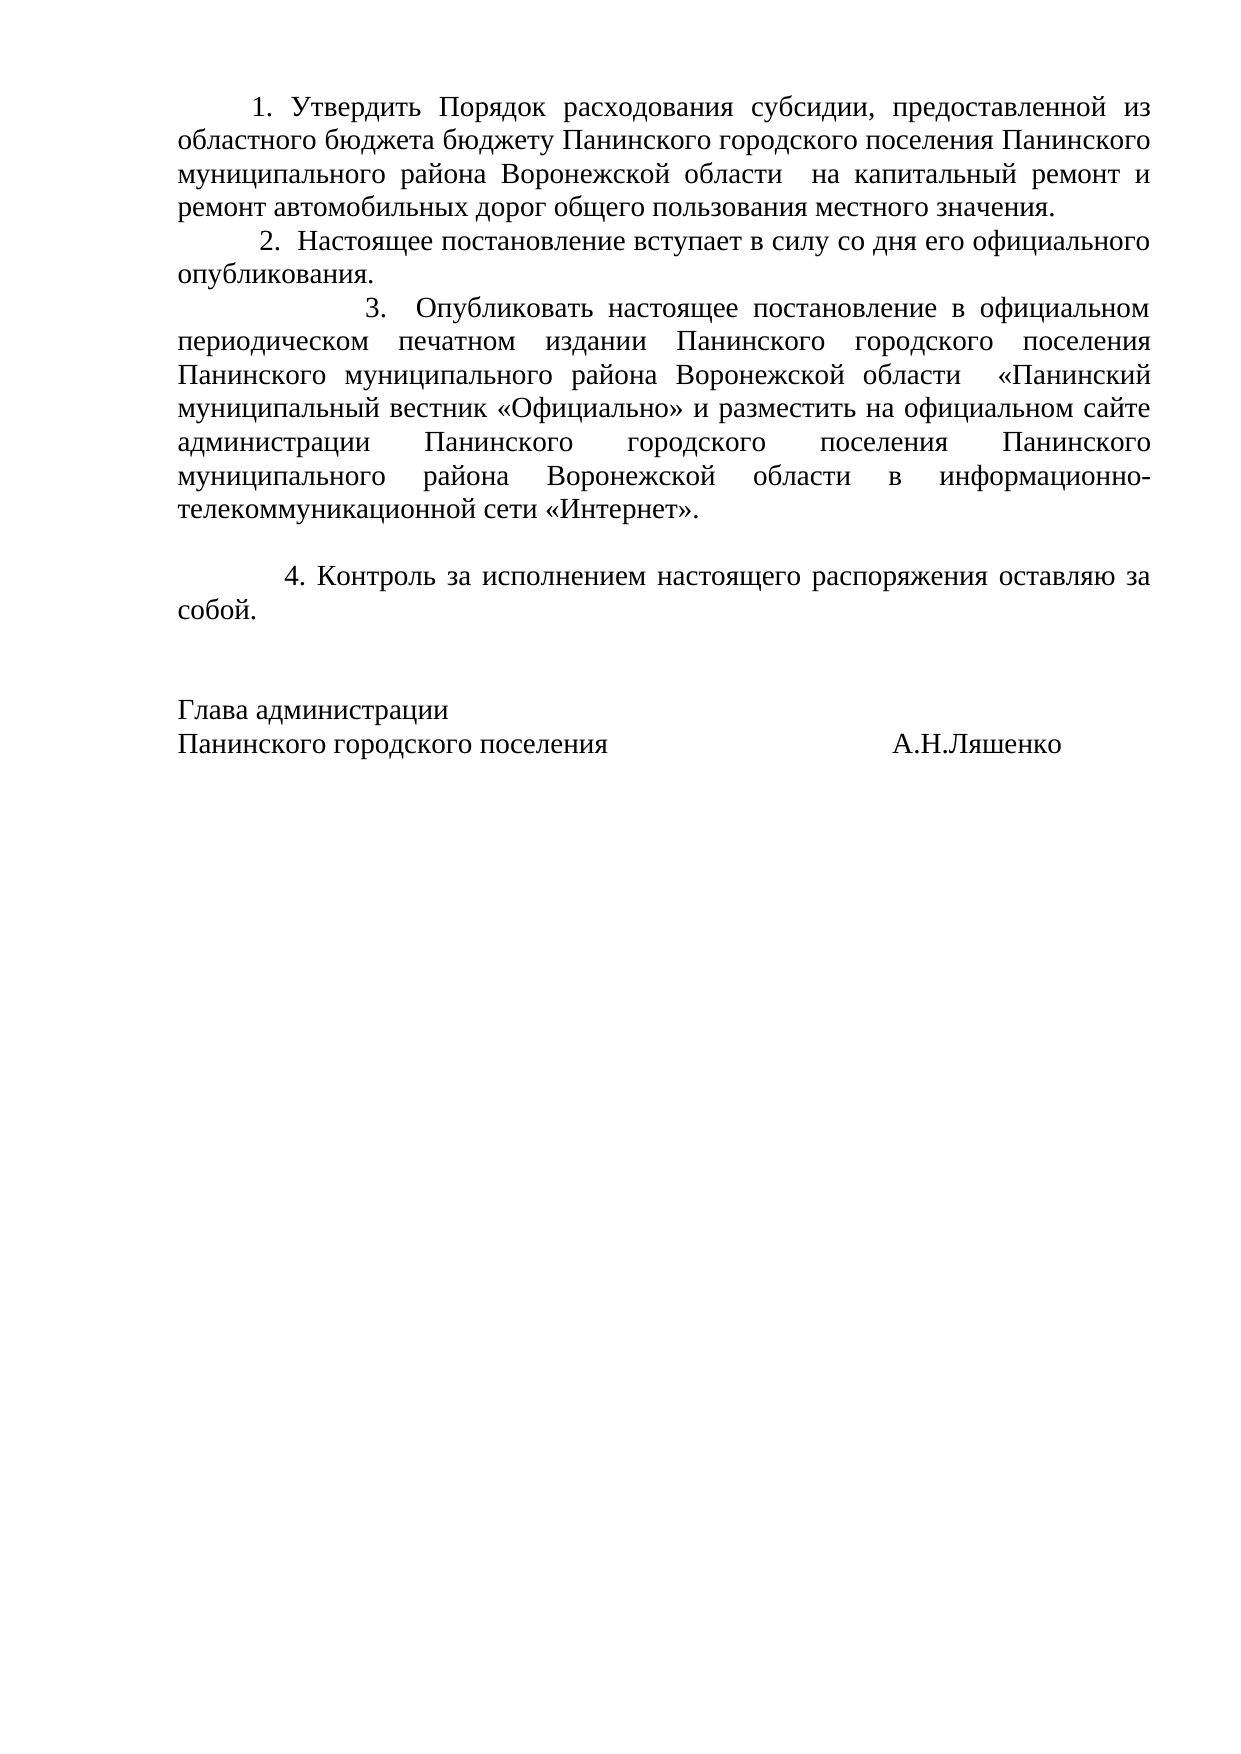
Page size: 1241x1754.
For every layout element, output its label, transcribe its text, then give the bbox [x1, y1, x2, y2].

text 3. Опубликовать настоящее постановление в официальном периодическом печатном издании Панинского городского поселения Панинского муниципального района Воронежской области «Панинский муниципальный вестник «Официально» и разместить на официальном сайте администрации Панинского городского поселения Панинского муниципального района Воронежской области в информационно-телекоммуникационной сети «Интернет». [177, 290, 1152, 525]
text 1. Утвердить Порядок расходования субсидии, предоставленной из областного бюджета бюджету Панинского городского поселения Панинского муниципального района Воронежской области на капитальный ремонт и ремонт автомобильных дорог общего пользования местного значения. [177, 89, 1152, 223]
text 4. Контроль за исполнением настоящего распоряжения оставляю за собой. [177, 558, 1152, 625]
text Глава администрации [177, 692, 1152, 726]
text 2. Настоящее постановление вступает в силу со дня его официального опубликования. [177, 223, 1152, 290]
text Панинского городского поселения А.Н.Ляшенко [177, 726, 1152, 759]
